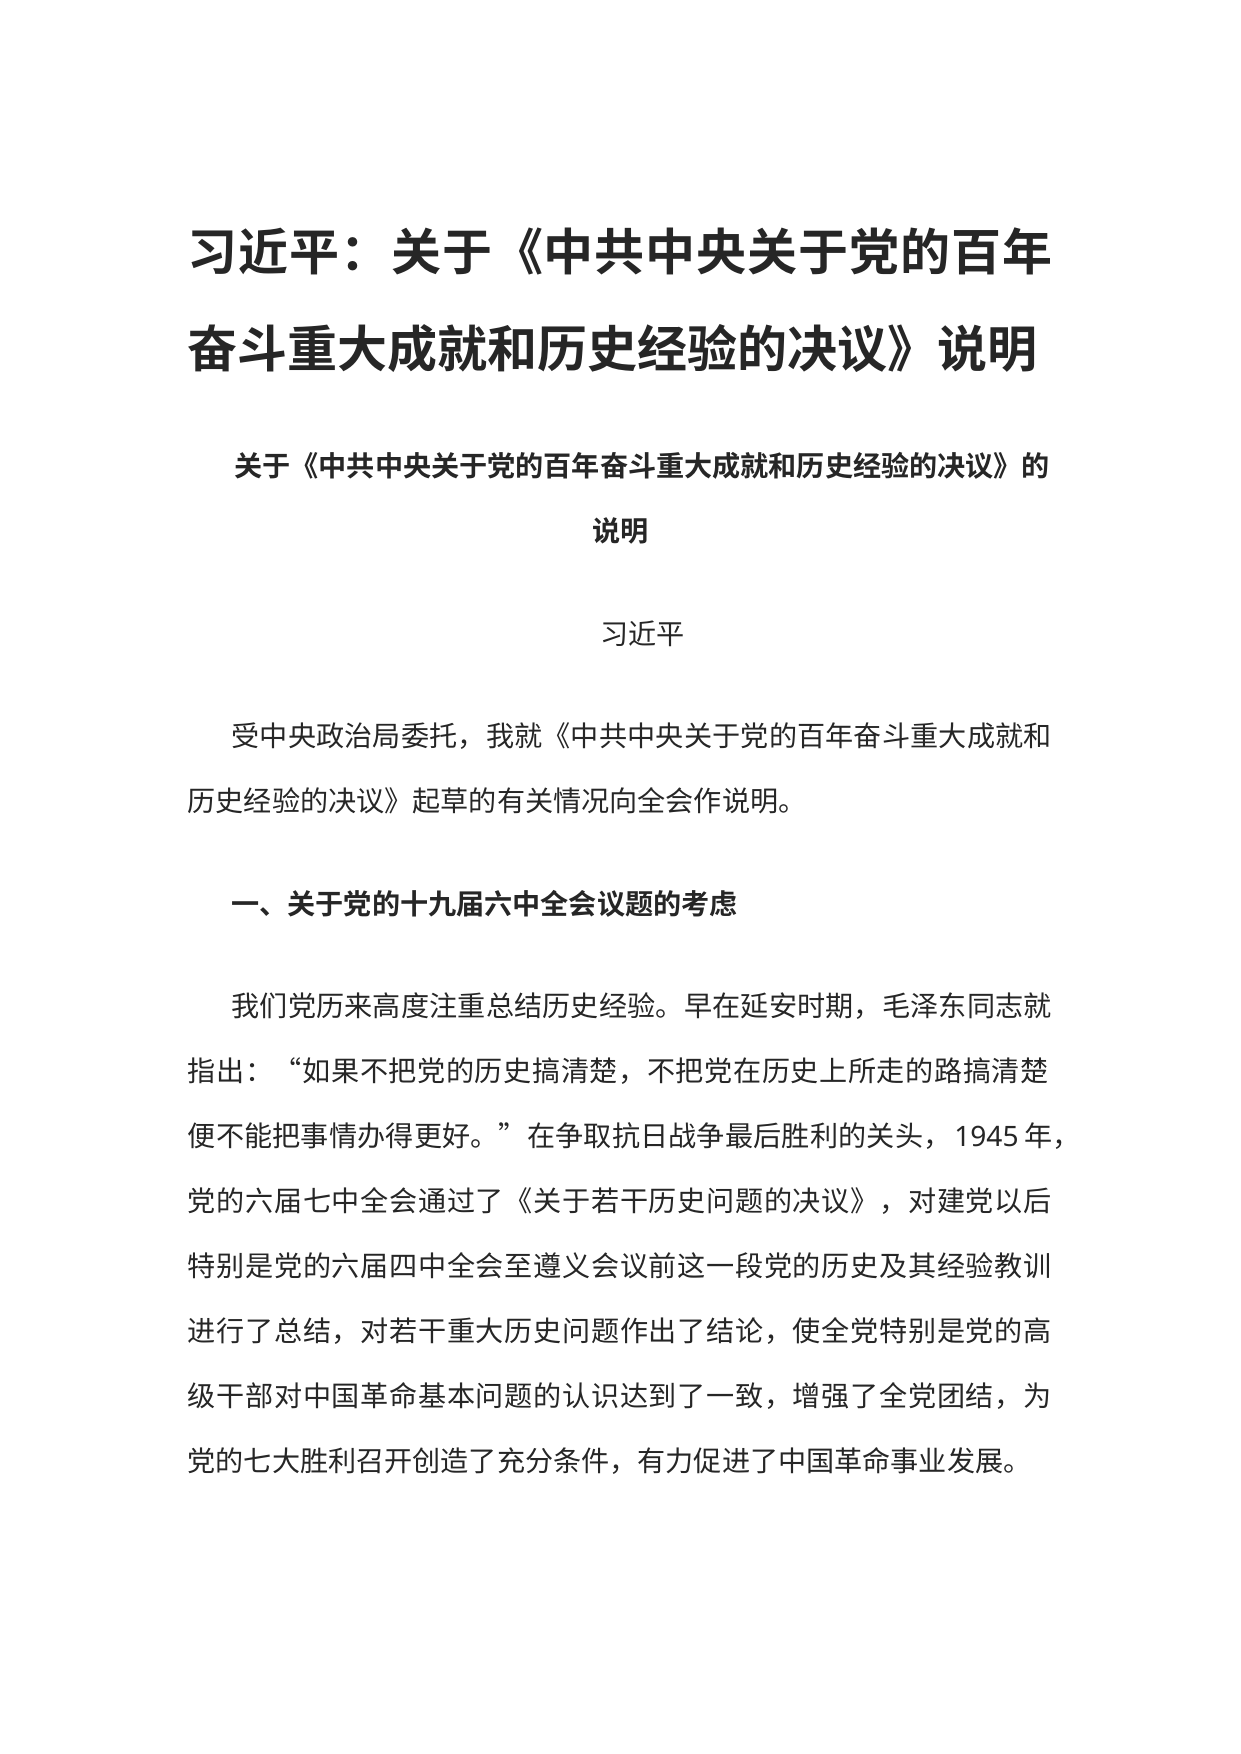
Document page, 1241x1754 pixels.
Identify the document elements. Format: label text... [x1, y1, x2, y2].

text 受中央政治局委托，我就《中共中央关于党的百年奋斗重大成就和历史经验的决议》起草的有关情况向全会作说明。 [187, 702, 1053, 832]
text 关于《中共中央关于党的百年奋斗重大成就和历史经验的决议》的说明 [187, 432, 1053, 562]
text 一、关于党的十九届六中全会议题的考虑 [187, 869, 1053, 934]
text 习近平：关于《中共中央关于党的百年奋斗重大成就和历史经验的决议》说明 [187, 199, 1053, 394]
text 习近平 [187, 599, 1053, 664]
text 我们党历来高度注重总结历史经验。早在延安时期，毛泽东同志就指出：“如果不把党的历史搞清楚，不把党在历史上所走的路搞清楚，便不能把事情办得更好。”在争取抗日战争最后胜利的关头，1945年，党的六届七中全会通过了《关于若干历史问题的决议》，对建党以后特别是党的六届四中全会至遵义会议前这一段党的历史及其经验教训进行了总结，对若干重大历史问题作出了结论，使全党特别是党的高级干部对中国革命基本问题的认识达到了一致，增强了全党团结，为党的七大胜利召开创造了充分条件，有力促进了中国革命事业发展。 [187, 972, 1053, 1492]
